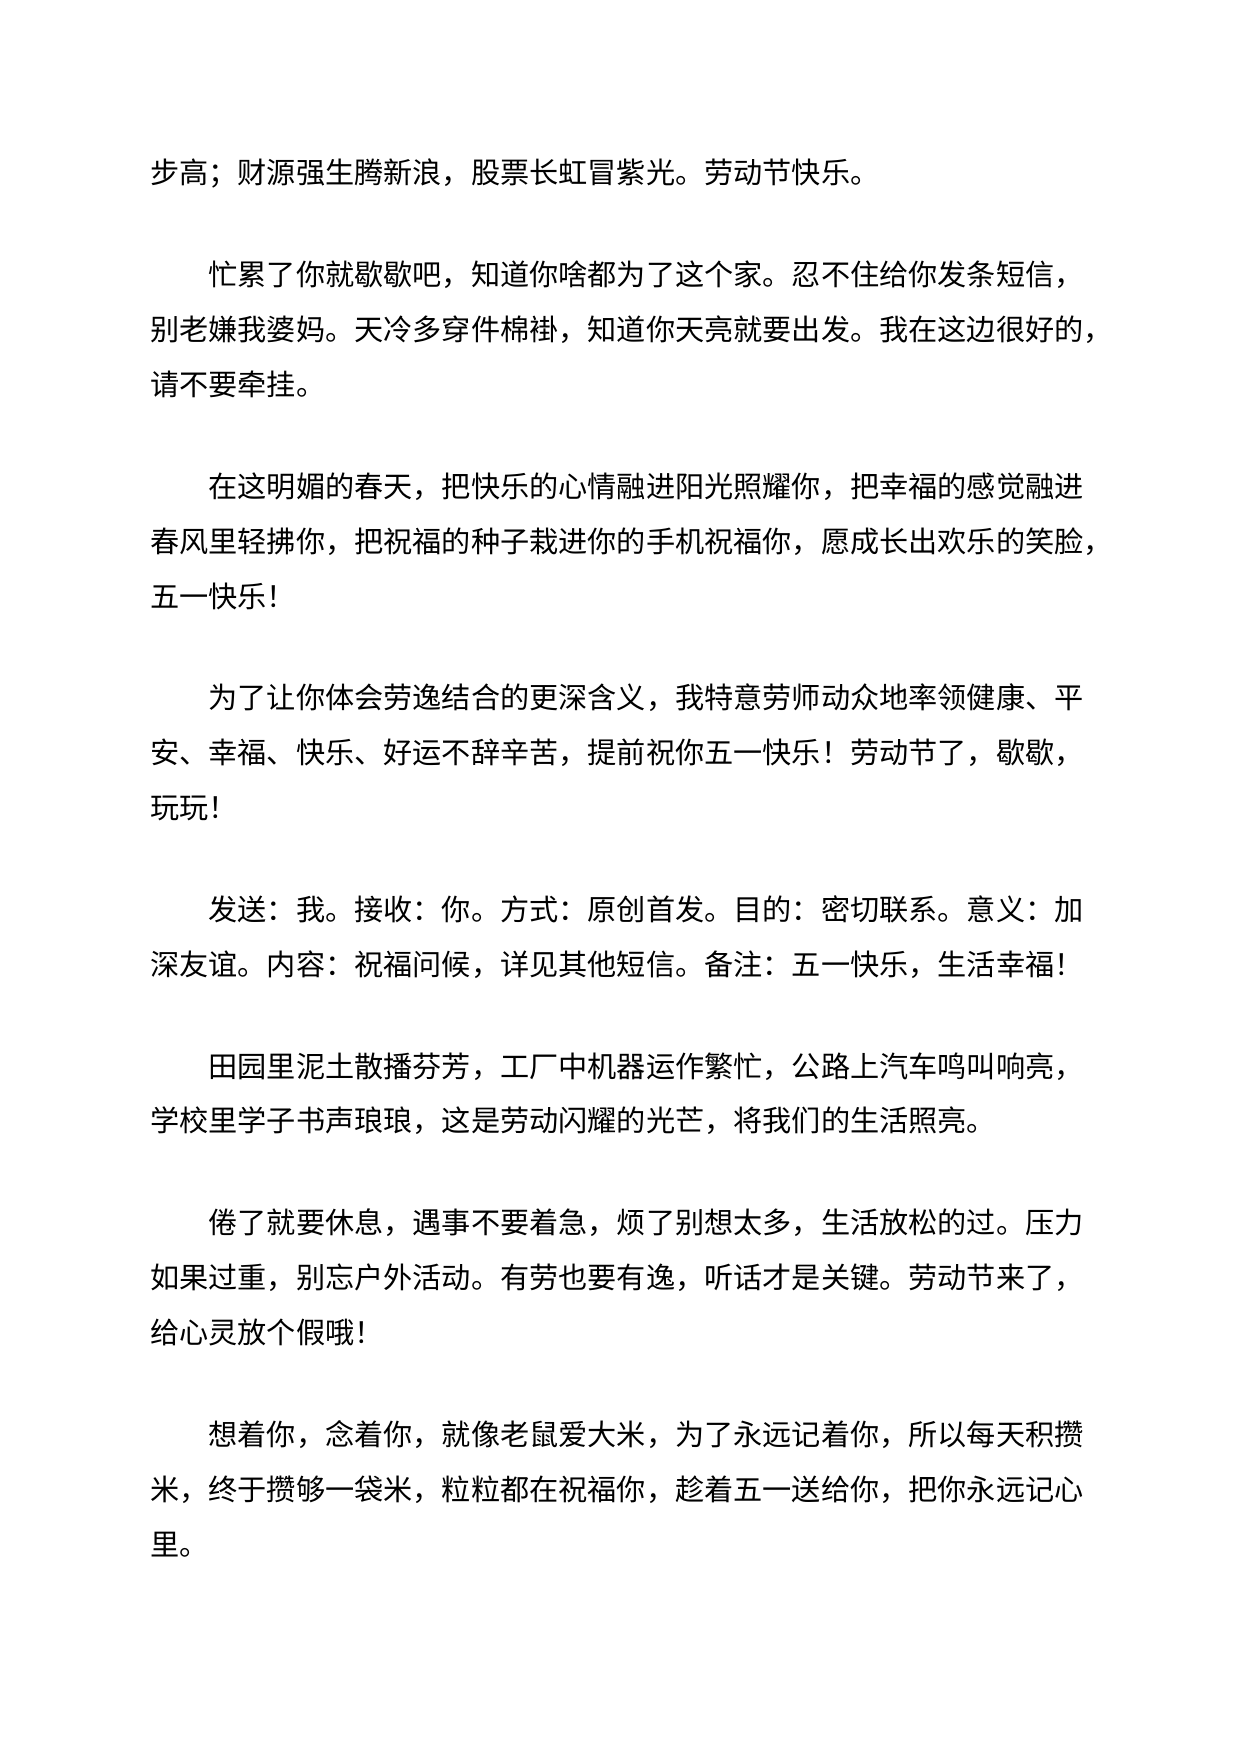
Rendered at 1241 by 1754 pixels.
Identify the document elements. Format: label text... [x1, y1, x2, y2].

text 发送：我。接收：你。方式：原创首发。目的：密切联系。意义：加深友谊。内容：祝福问候，详见其他短信。备注：五一快乐，生活幸福！ [150, 886, 1090, 984]
text 为了让你体会劳逸结合的更深含义，我特意劳师动众地率领健康、平安、幸福、快乐、好运不辞辛苦，提前祝你五一快乐！劳动节了，歇歇，玩玩！ [150, 675, 1090, 827]
text 在这明媚的春天，把快乐的心情融进阳光照耀你，把幸福的感觉融进春风里轻拂你，把祝福的种子栽进你的手机祝福你，愿成长出欢乐的笑脸，五一快乐！ [150, 463, 1090, 615]
text 忙累了你就歇歇吧，知道你啥都为了这个家。忍不住给你发条短信，别老嫌我婆妈。天冷多穿件棉褂，知道你天亮就要出发。我在这边很好的，请不要牵挂。 [150, 252, 1090, 404]
text 想着你，念着你，就像老鼠爱大米，为了永远记着你，所以每天积攒米，终于攒够一袋米，粒粒都在祝福你，趁着五一送给你，把你永远记心里。 [150, 1411, 1090, 1563]
text 田园里泥土散播芬芳，工厂中机器运作繁忙，公路上汽车鸣叫响亮，学校里学子书声琅琅，这是劳动闪耀的光芒，将我们的生活照亮。 [150, 1043, 1090, 1140]
text 倦了就要休息，遇事不要着急，烦了别想太多，生活放松的过。压力如果过重，别忘户外活动。有劳也要有逸，听话才是关键。劳动节来了，给心灵放个假哦！ [150, 1200, 1090, 1352]
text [150, 150, 1090, 192]
